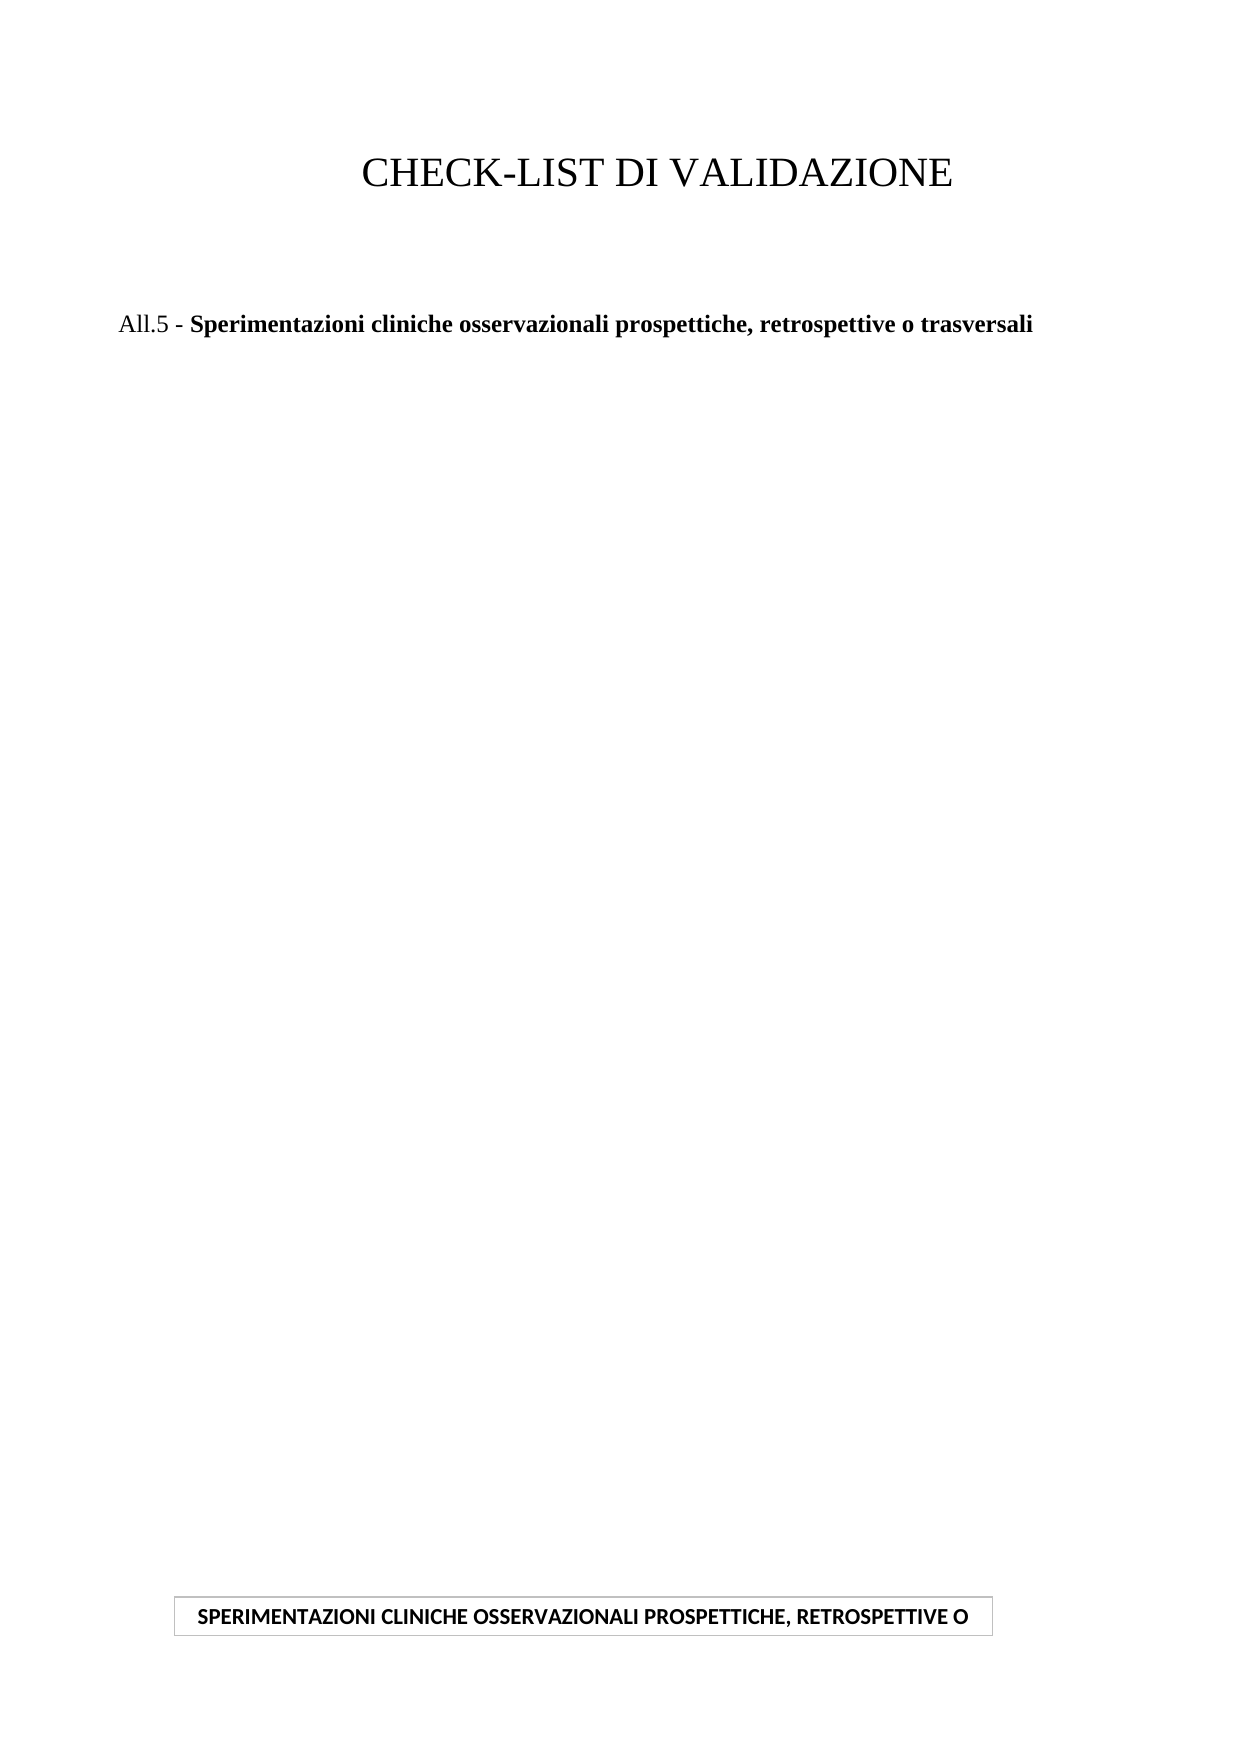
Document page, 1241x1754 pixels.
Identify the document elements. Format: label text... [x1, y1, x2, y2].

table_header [175, 1598, 992, 1635]
text All.5 - Sperimentazioni cliniche osservazionali prospettiche, retrospettive o trasversali [118, 309, 1122, 338]
list CHECK-LIST DI VALIDAZIONE [193, 148, 1122, 196]
